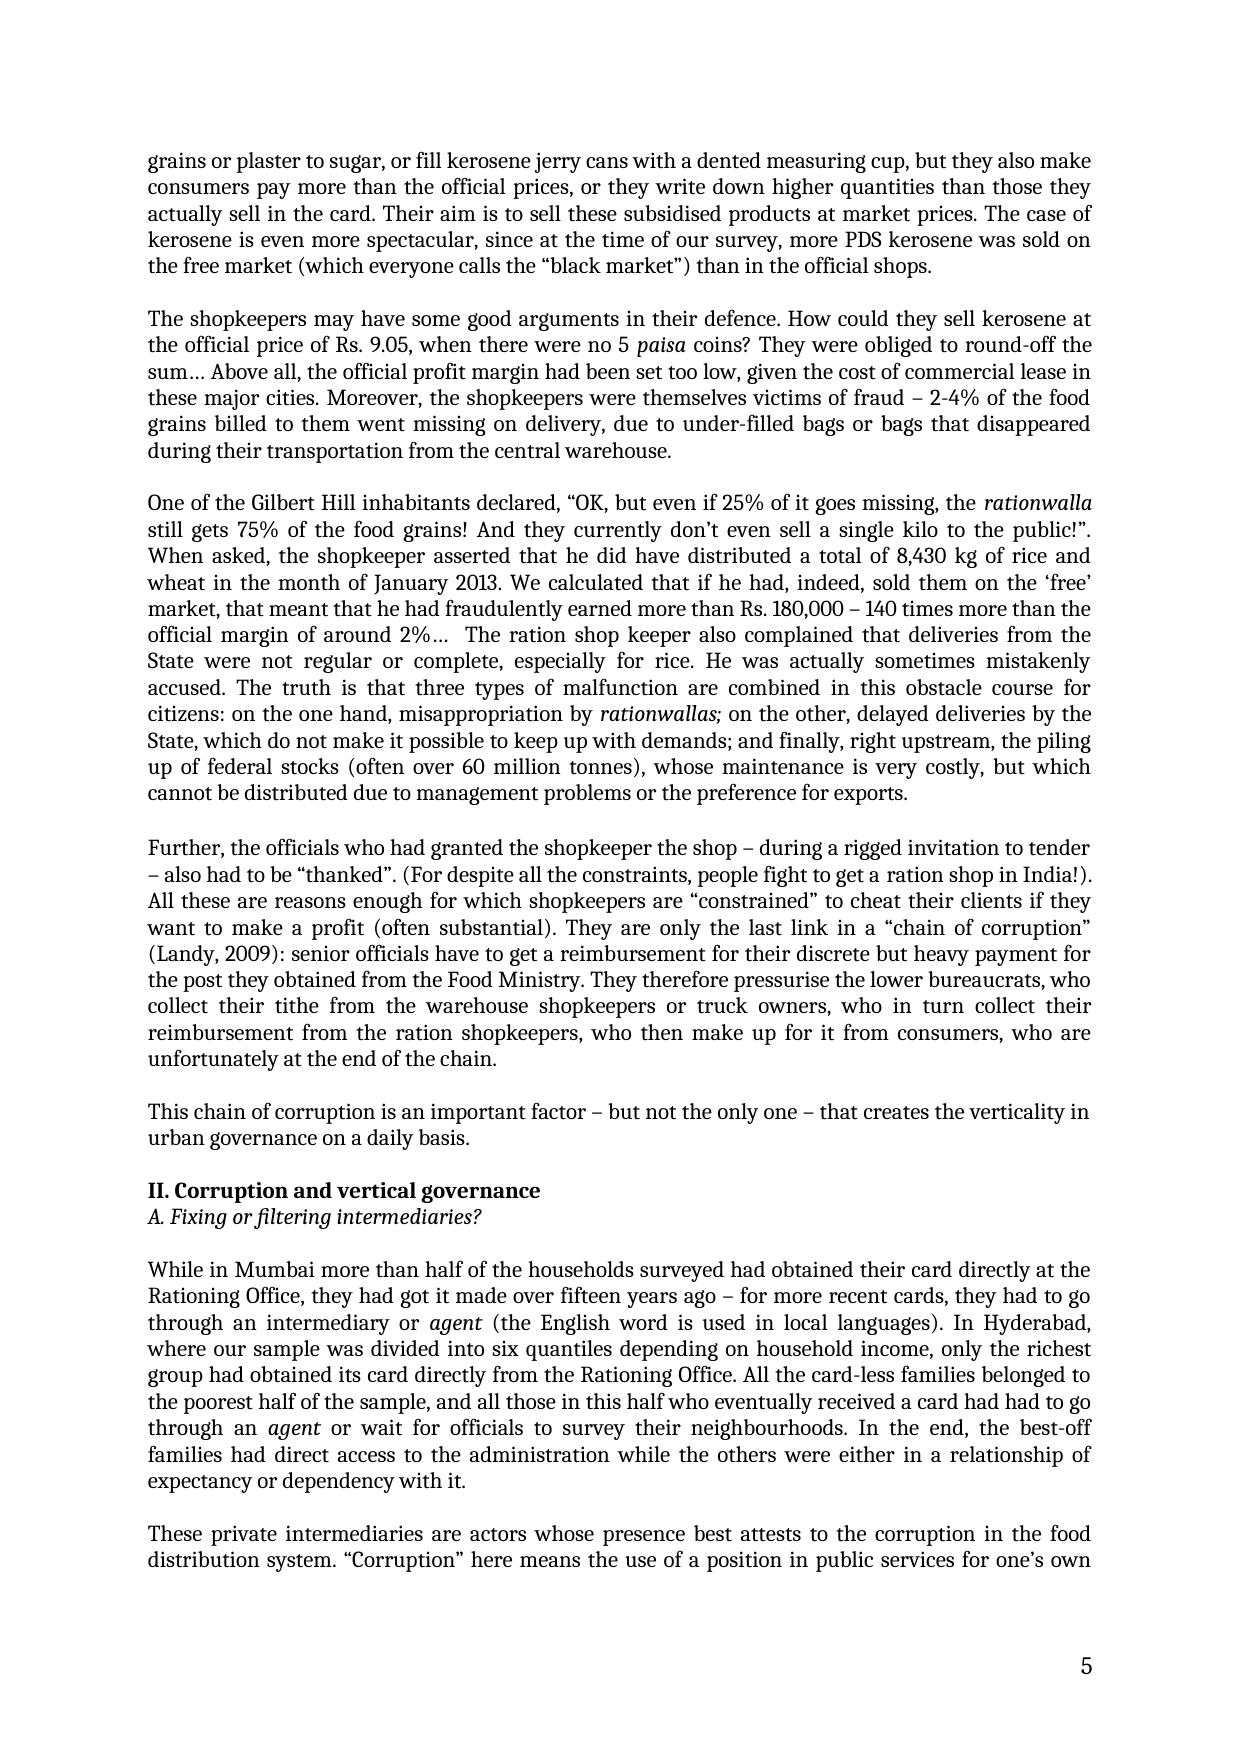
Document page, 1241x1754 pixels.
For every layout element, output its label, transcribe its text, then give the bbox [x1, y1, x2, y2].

text While in Mumbai more than half of the households surveyed had obtained their card directly at the Rationing Office, they had got it made over fifteen years ago – for more recent cards, they had to go through an intermediary or agent (the English word is used in local languages). In Hyderabad, where our sample was divided into six quantiles depending on household income, only the richest group had obtained its card directly from the Rationing Office. All the card-less families belonged to the poorest half of the sample, and all those in this half who eventually received a card had had to go through an agent or wait for officials to survey their neighbourhoods. In the end, the best-off families had direct access to the administration while the others were either in a relationship of expectancy or dependency with it. [148, 1257, 1093, 1494]
text One of the Gilbert Hill inhabitants declared, “OK, but even if 25% of it goes missing, the rationwalla still gets 75% of the food grains! And they currently don’t even sell a single kilo to the public!”. When asked, the shopkeeper asserted that he did have distributed a total of 8,430 kg of rice and wheat in the month of January 2013. We calculated that if he had, indeed, sold them on the ‘free’ market, that meant that he had fraudulently earned more than Rs. 180,000 – 140 times more than the official margin of around 2%… The ration shop keeper also complained that deliveries from the State were not regular or complete, especially for rice. He was actually sometimes mistakenly accused. The truth is that three types of malfunction are combined in this obstacle course for citizens: on the one hand, misappropriation by rationwallas; on the other, delayed deliveries by the State, which do not make it possible to keep up with demands; and finally, right upstream, the piling up of federal stocks (often over 60 million tonnes), whose maintenance is very costly, but which cannot be distributed due to management problems or the preference for exports. [148, 490, 1093, 806]
text A. Fixing or filtering intermediaries? [148, 1204, 1093, 1231]
text The shopkeepers may have some good arguments in their defence. How could they sell kerosene at the official price of Rs. 9.05, when there were no 5 paisa coins? They were obliged to round-off the sum… Above all, the official profit margin had been set too low, given the cost of commercial lease in these major cities. Moreover, the shopkeepers were themselves victims of fraud – 2-4% of the food grains billed to them went missing on delivery, due to under-filled bags or bags that disappeared during their transportation from the central warehouse. [148, 306, 1093, 464]
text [148, 148, 1093, 279]
text Further, the officials who had granted the shopkeeper the shop – during a rigged invitation to tender – also had to be “thanked”. (For despite all the constraints, people fight to get a ration shop in India!). All these are reasons enough for which shopkeepers are “constrained” to cheat their clients if they want to make a profit (often substantial). They are only the last link in a “chain of corruption” (Landy, 2009): senior officials have to get a reimbursement for their discrete but heavy payment for the post they obtained from the Food Ministry. They therefore pressurise the lower bureaucrats, who collect their tithe from the warehouse shopkeepers or truck owners, who in turn collect their reimbursement from the ration shopkeepers, who then make up for it from consumers, who are unfortunately at the end of the chain. [148, 835, 1093, 1072]
text This chain of corruption is an important factor – but not the only one – that creates the verticality in urban governance on a daily basis. [148, 1099, 1093, 1151]
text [148, 1520, 1093, 1573]
text II. Corruption and vertical governance [148, 1178, 1093, 1204]
